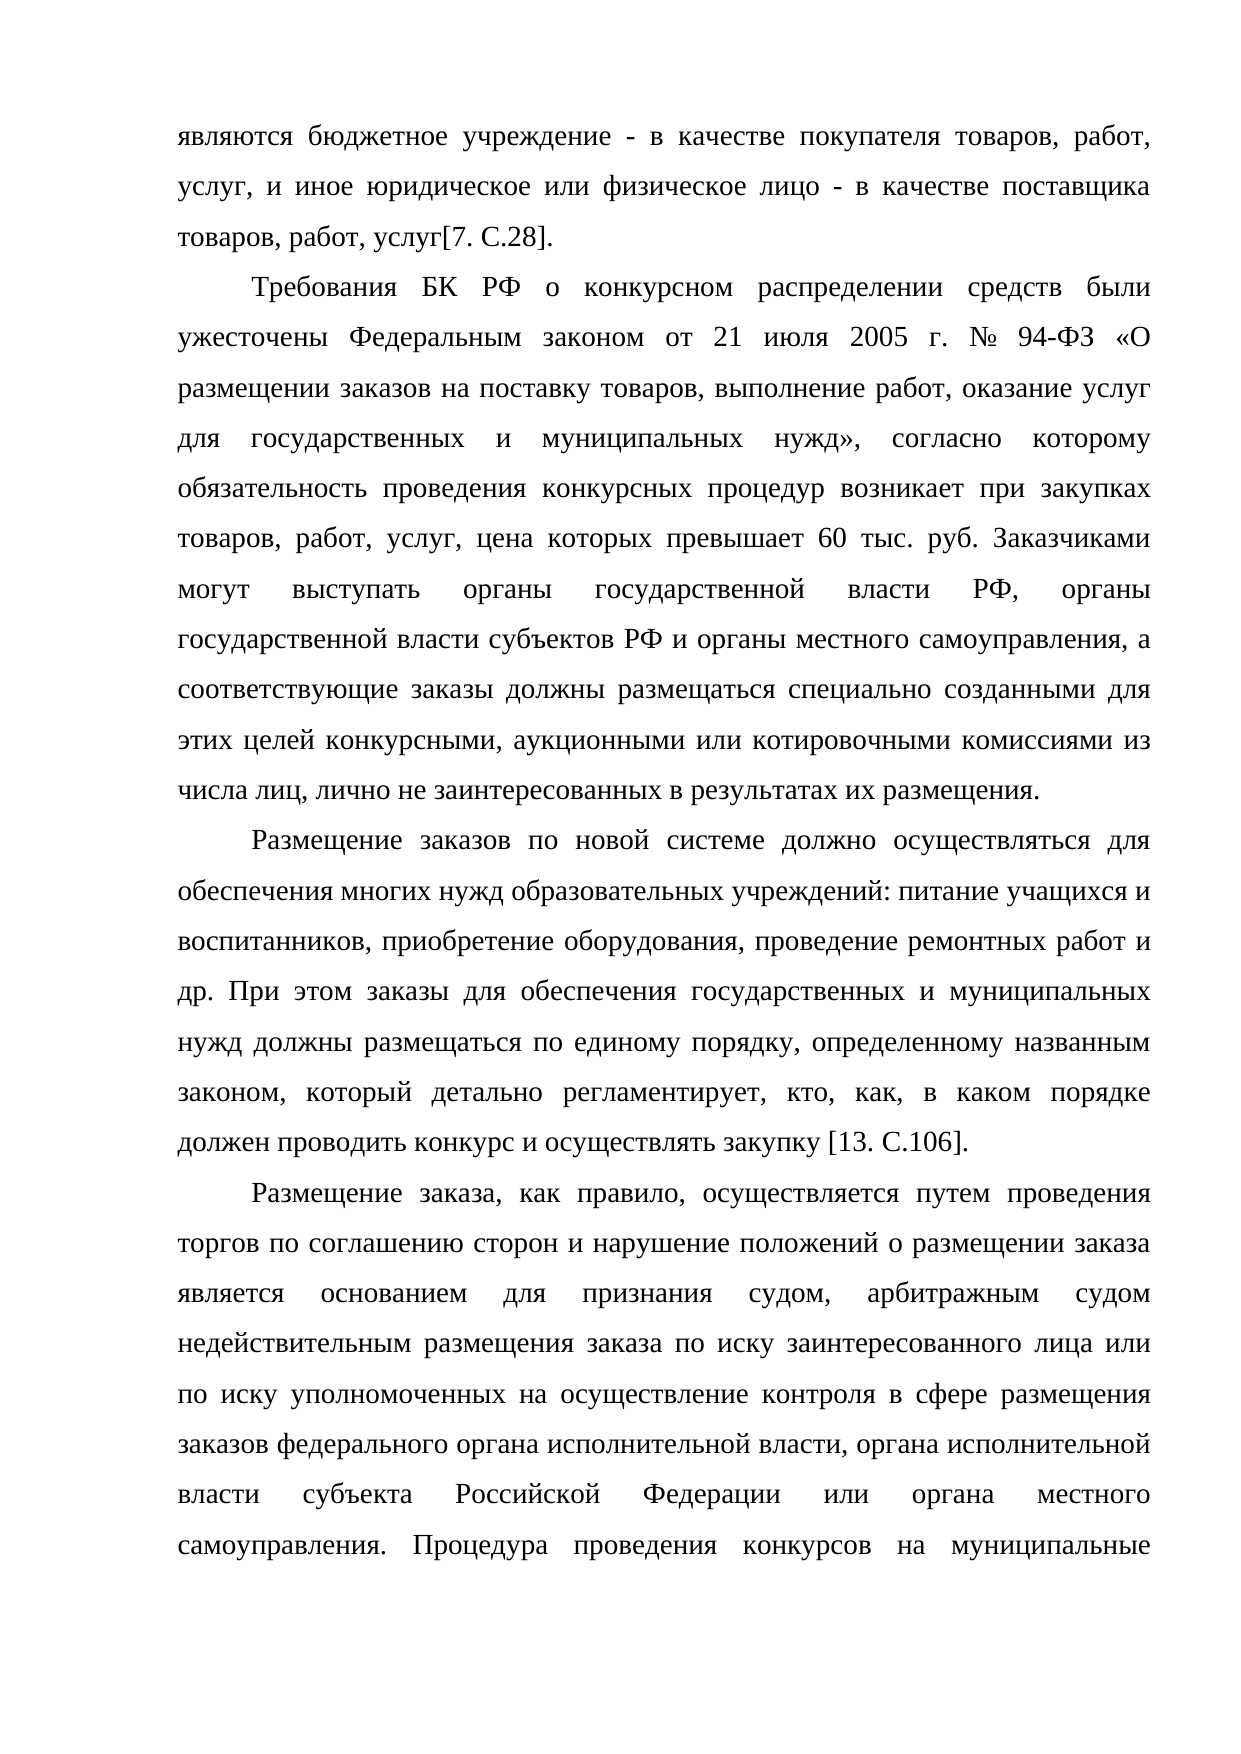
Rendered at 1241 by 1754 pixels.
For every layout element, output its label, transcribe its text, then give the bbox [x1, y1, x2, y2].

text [177, 1175, 1152, 1560]
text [177, 118, 1152, 252]
text Размещение заказов по новой системе должно осуществляться для обеспечения многих нужд образовательных учреждений: питание учащихся и воспитанников, приобретение оборудования, проведение ремонтных работ и др. При этом заказы для обеспечения государственных и муниципальных нужд должны размещаться по единому порядку, определенному названным законом, который детально регламентирует, кто, как, в каком порядке должен проводить конкурс и осуществлять закупку [13. C.106]. [177, 822, 1152, 1158]
text Требования БК РФ о конкурсном распределении средств были ужесточены Федеральным законом от 21 июля . № 94-ФЗ «О размещении заказов на поставку товаров, выполнение работ, оказание услуг для государственных и муниципальных нужд», согласно которому обязательность проведения конкурсных процедур возникает при закупках товаров, работ, услуг, цена которых превышает 60 тыс. руб. Заказчиками могут выступать органы государственной власти РФ, органы государственной власти субъектов РФ и органы местного самоуправления, а соответствующие заказы должны размещаться специально созданными для этих целей конкурсными, аукционными или котировочными комиссиями из числа лиц, лично не заинтересованных в результатах их размещения. [177, 269, 1152, 806]
